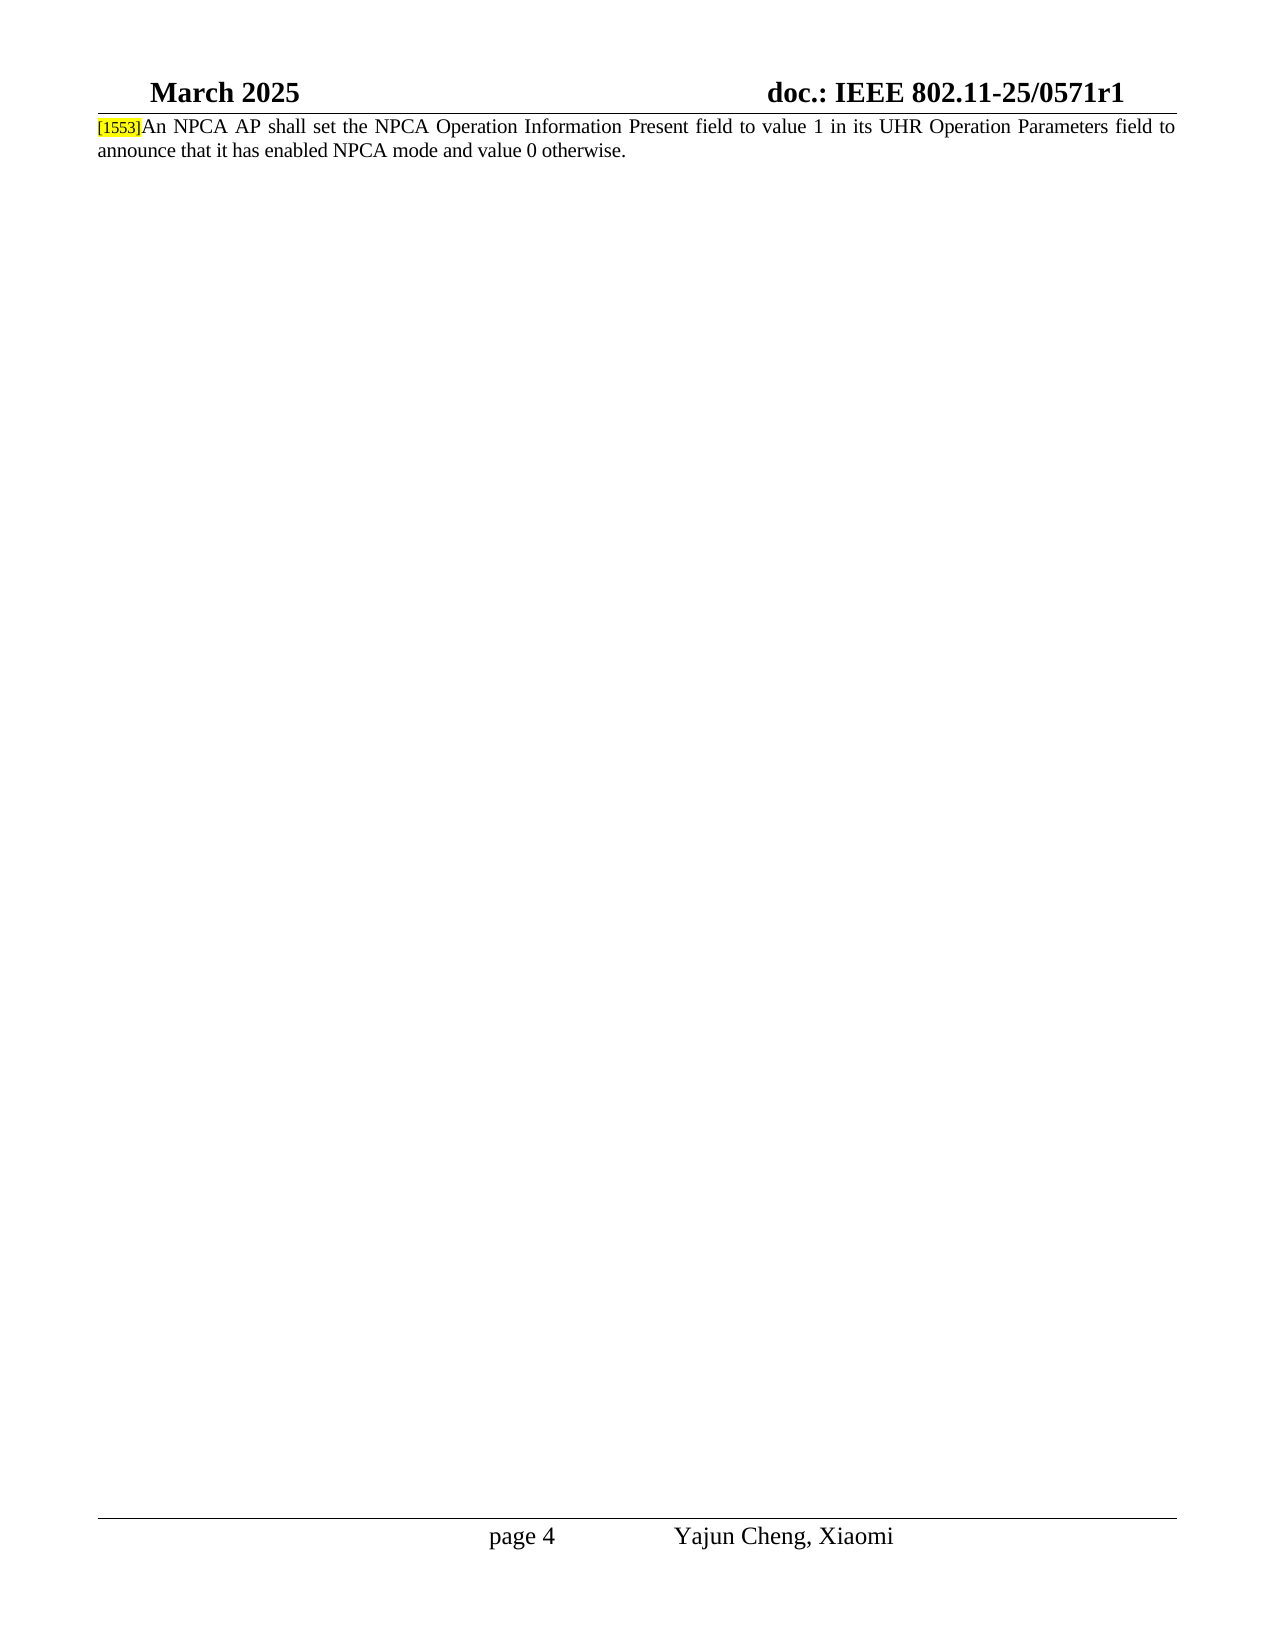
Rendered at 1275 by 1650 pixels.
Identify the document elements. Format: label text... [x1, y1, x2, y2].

text [1553]An NPCA AP shall set the NPCA Operation Information Present field to value 1 in its UHR Operation Parameters field to announce that it has enabled NPCA mode and value 0 otherwise. [97, 114, 1177, 162]
